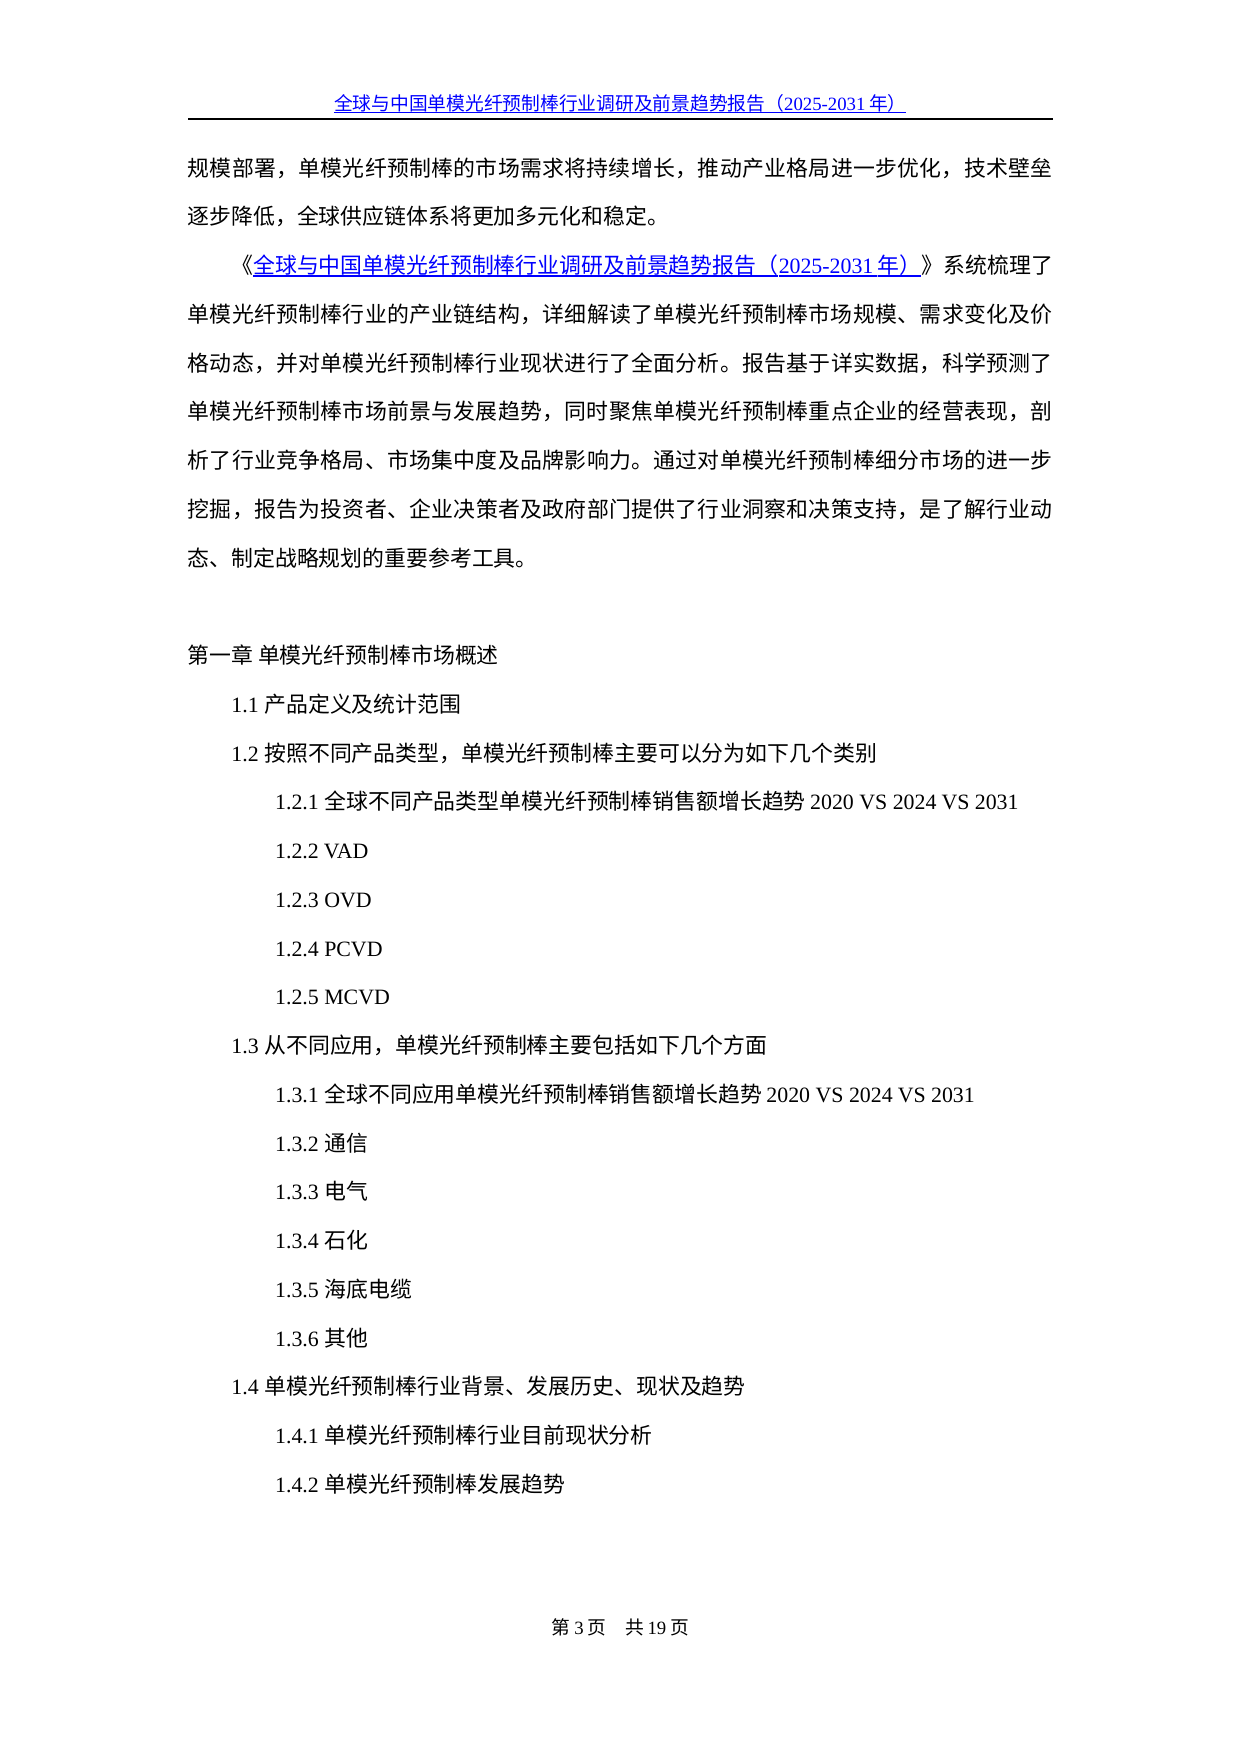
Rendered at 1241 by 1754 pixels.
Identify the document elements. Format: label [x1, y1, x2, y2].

text [187, 150, 1053, 1499]
